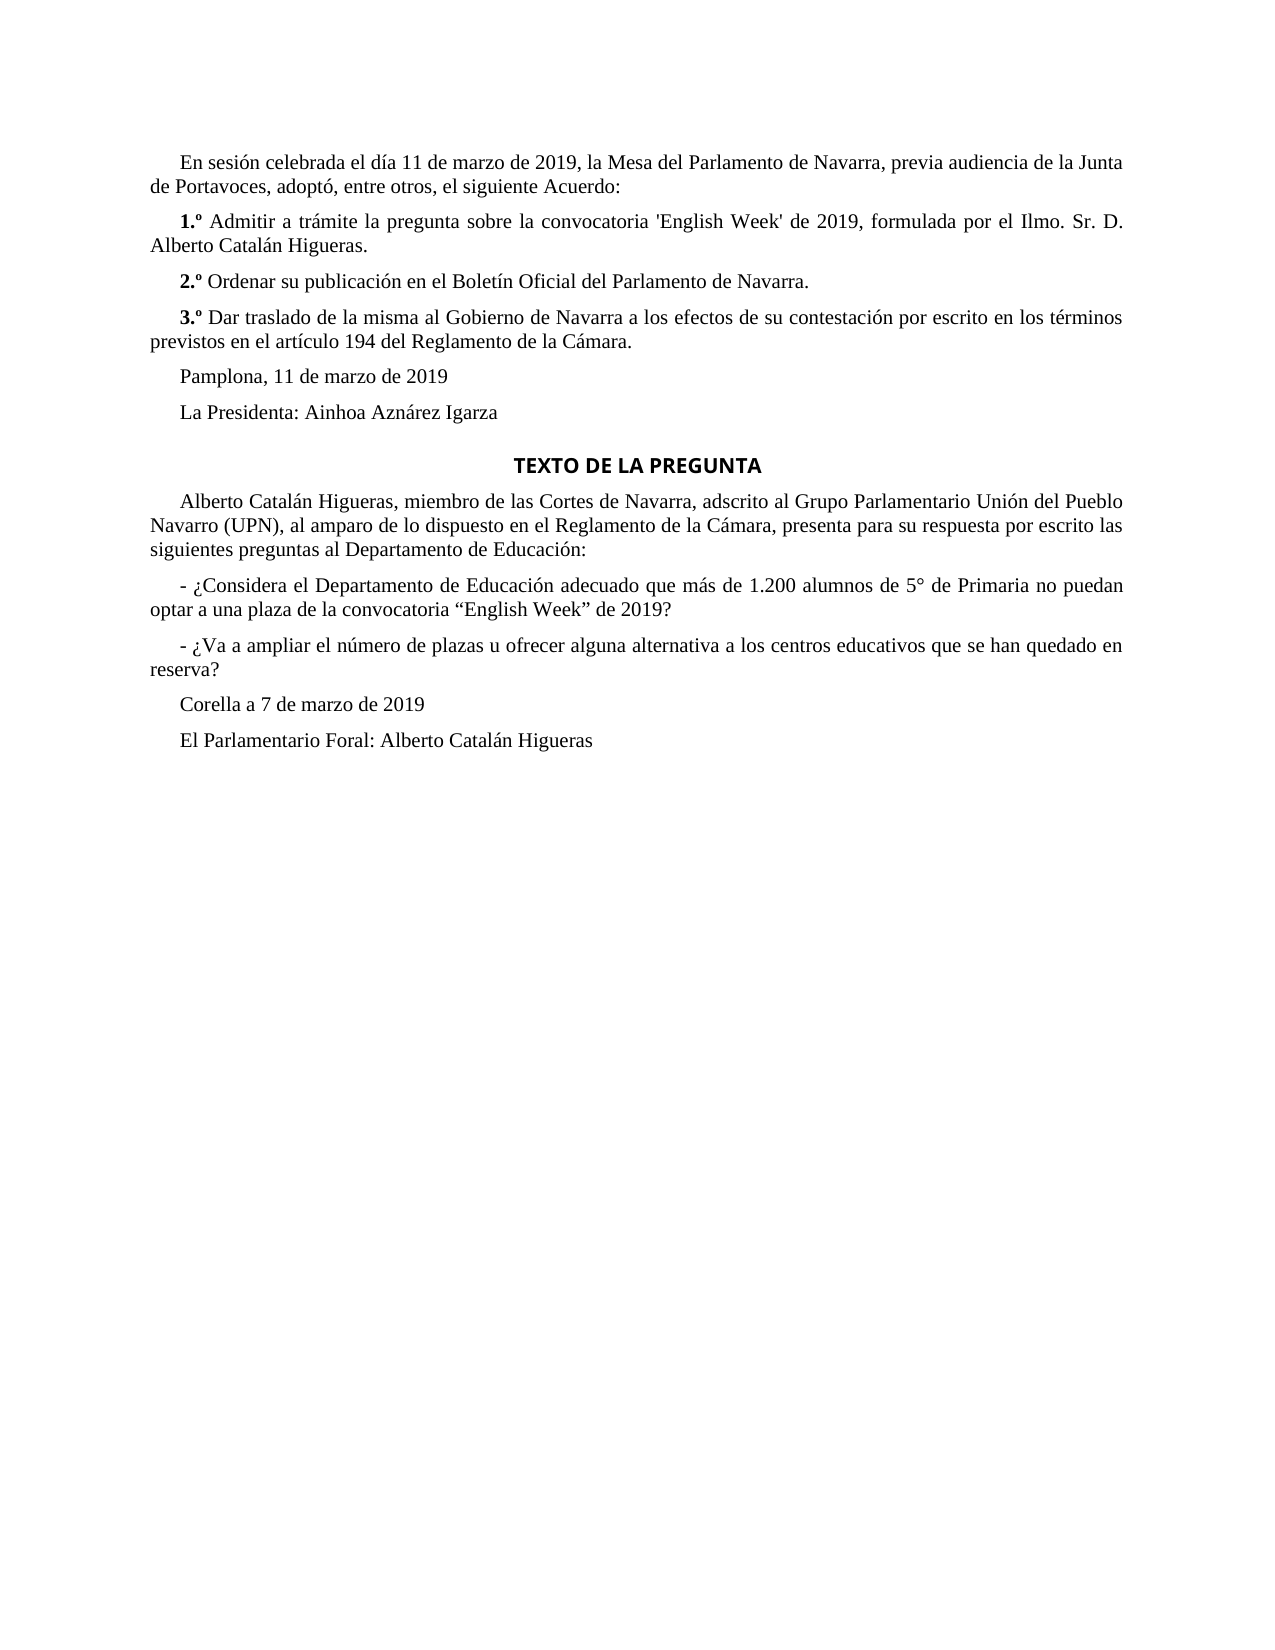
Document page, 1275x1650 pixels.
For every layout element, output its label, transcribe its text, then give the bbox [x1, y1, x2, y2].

text En sesión celebrada el día 11 de marzo de 2019, la Mesa del Parlamento de Navarra, previa audiencia de la Junta de Portavoces, adoptó, entre otros, el siguiente Acuerdo: [150, 150, 1125, 198]
text Pamplona, 11 de marzo de 2019 [150, 365, 1125, 389]
text Corella a 7 de marzo de 2019 [150, 693, 1125, 717]
text 1.º Admitir a trámite la pregunta sobre la convocatoria 'English Week' de 2019, formulada por el Ilmo. Sr. D. Alberto Catalán Higueras. [150, 210, 1125, 258]
text Alberto Catalán Higueras, miembro de las Cortes de Navarra, adscrito al Grupo Parlamentario Unión del Pueblo Navarro (UPN), al amparo de lo dispuesto en el Reglamento de la Cámara, presenta para su respuesta por escrito las siguientes preguntas al Departamento de Educación: [150, 490, 1125, 562]
text 3.º Dar traslado de la misma al Gobierno de Navarra a los efectos de su contestación por escrito en los términos previstos en el artículo 194 del Reglamento de la Cámara. [150, 305, 1125, 353]
text - ¿Va a ampliar el número de plazas u ofrecer alguna alternativa a los centros educativos que se han quedado en reserva? [150, 633, 1125, 681]
text 2.º Ordenar su publicación en el Boletín Oficial del Parlamento de Navarra. [150, 269, 1125, 293]
text - ¿Considera el Departamento de Educación adecuado que más de 1.200 alumnos de 5° de Primaria no puedan optar a una plaza de la convocatoria “English Week” de 2019? [150, 573, 1125, 621]
text La Presidenta: Ainhoa Aznárez Igarza [150, 401, 1125, 424]
text El Parlamentario Foral: Alberto Catalán Higueras [150, 728, 1125, 752]
text TEXTO DE LA PREGUNTA [150, 454, 1125, 478]
